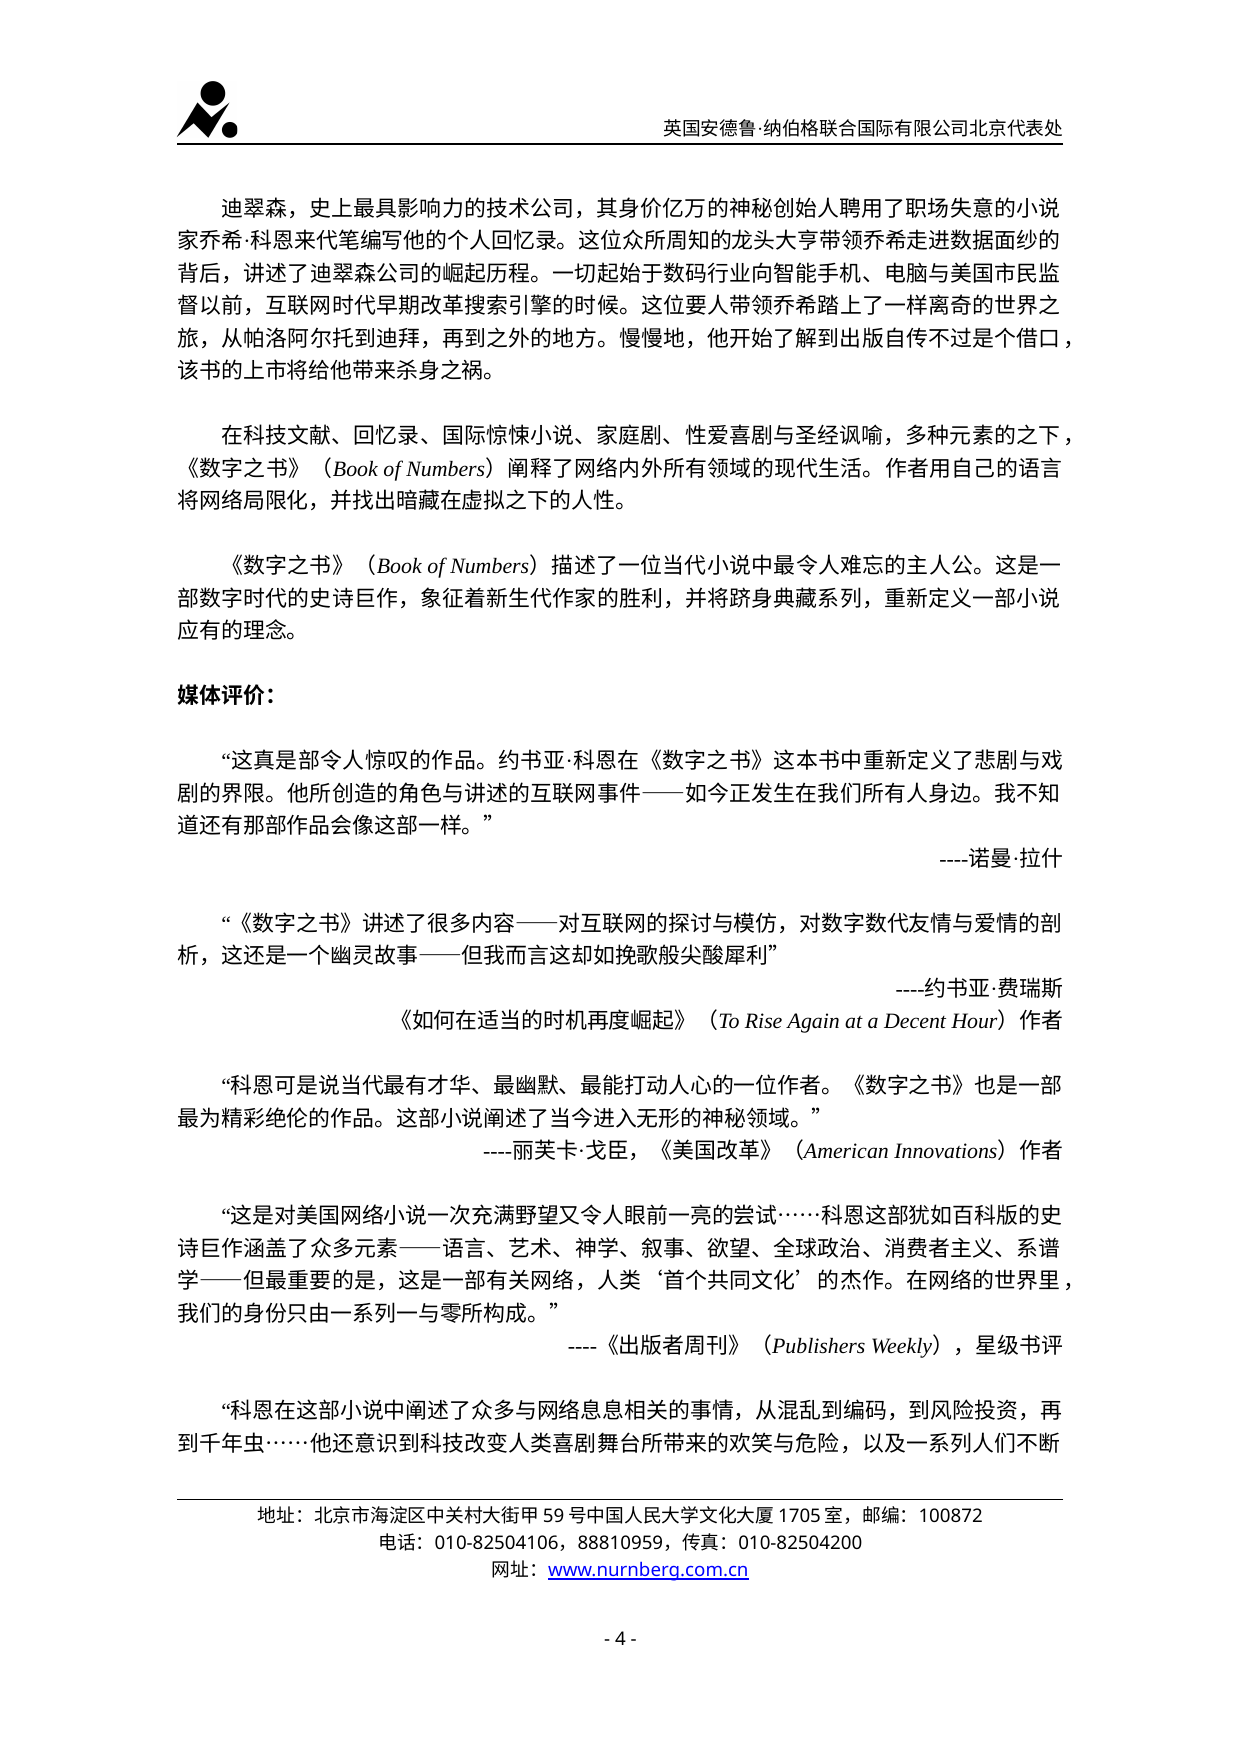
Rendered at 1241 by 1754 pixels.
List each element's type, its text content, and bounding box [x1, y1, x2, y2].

text ----约书亚·费瑞斯 [177, 970, 1063, 1003]
text 《如何在适当的时机再度崛起》（To Rise Again at a Decent Hour）作者 [177, 1003, 1063, 1035]
text “这真是部令人惊叹的作品。约书亚·科恩在《数字之书》这本书中重新定义了悲剧与戏剧的界限。他所创造的角色与讲述的互联网事件——如今正发生在我们所有人身边。我不知道还有那部作品会像这部一样。” [177, 743, 1063, 840]
text ----诺曼·拉什 [177, 840, 1063, 873]
text “这是对美国网络小说一次充满野望又令人眼前一亮的尝试……科恩这部犹如百科版的史诗巨作涵盖了众多元素——语言、艺术、神学、叙事、欲望、全球政治、消费者主义、系谱学——但最重要的是，这是一部有关网络，人类‘首个共同文化’的杰作。在网络的世界里，我们的身份只由一系列一与零所构成。” [177, 1198, 1063, 1328]
text “科恩可是说当代最有才华、最幽默、最能打动人心的一位作者。《数字之书》也是一部最为精彩绝伦的作品。这部小说阐述了当今进入无形的神秘领域。” [177, 1068, 1063, 1133]
picture [176, 81, 238, 138]
text 《数字之书》（Book of Numbers）描述了一位当代小说中最令人难忘的主人公。这是一部数字时代的史诗巨作，象征着新生代作家的胜利，并将跻身典藏系列，重新定义一部小说应有的理念。 [177, 548, 1063, 645]
text 在科技文献、回忆录、国际惊悚小说、家庭剧、性爱喜剧与圣经讽喻，多种元素的之下，《数字之书》（Book of Numbers）阐释了网络内外所有领域的现代生活。作者用自己的语言将网络局限化，并找出暗藏在虚拟之下的人性。 [177, 418, 1063, 515]
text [177, 1393, 1063, 1458]
text 媒体评价： [177, 678, 1063, 710]
text ----丽芙卡·戈臣，《美国改革》（American Innovations）作者 [177, 1133, 1063, 1165]
text ----《出版者周刊》（Publishers Weekly），星级书评 [177, 1328, 1063, 1360]
text “《数字之书》讲述了很多内容——对互联网的探讨与模仿，对数字数代友情与爱情的剖析，这还是一个幽灵故事——但我而言这却如挽歌般尖酸犀利” [177, 905, 1063, 970]
text 迪翠森，史上最具影响力的技术公司，其身价亿万的神秘创始人聘用了职场失意的小说家乔希·科恩来代笔编写他的个人回忆录。这位众所周知的龙头大亨带领乔希走进数据面纱的背后，讲述了迪翠森公司的崛起历程。一切起始于数码行业向智能手机、电脑与美国市民监督以前，互联网时代早期改革搜索引擎的时候。这位要人带领乔希踏上了一样离奇的世界之旅，从帕洛阿尔托到迪拜，再到之外的地方。慢慢地，他开始了解到出版自传不过是个借口，该书的上市将给他带来杀身之祸。 [177, 190, 1063, 385]
